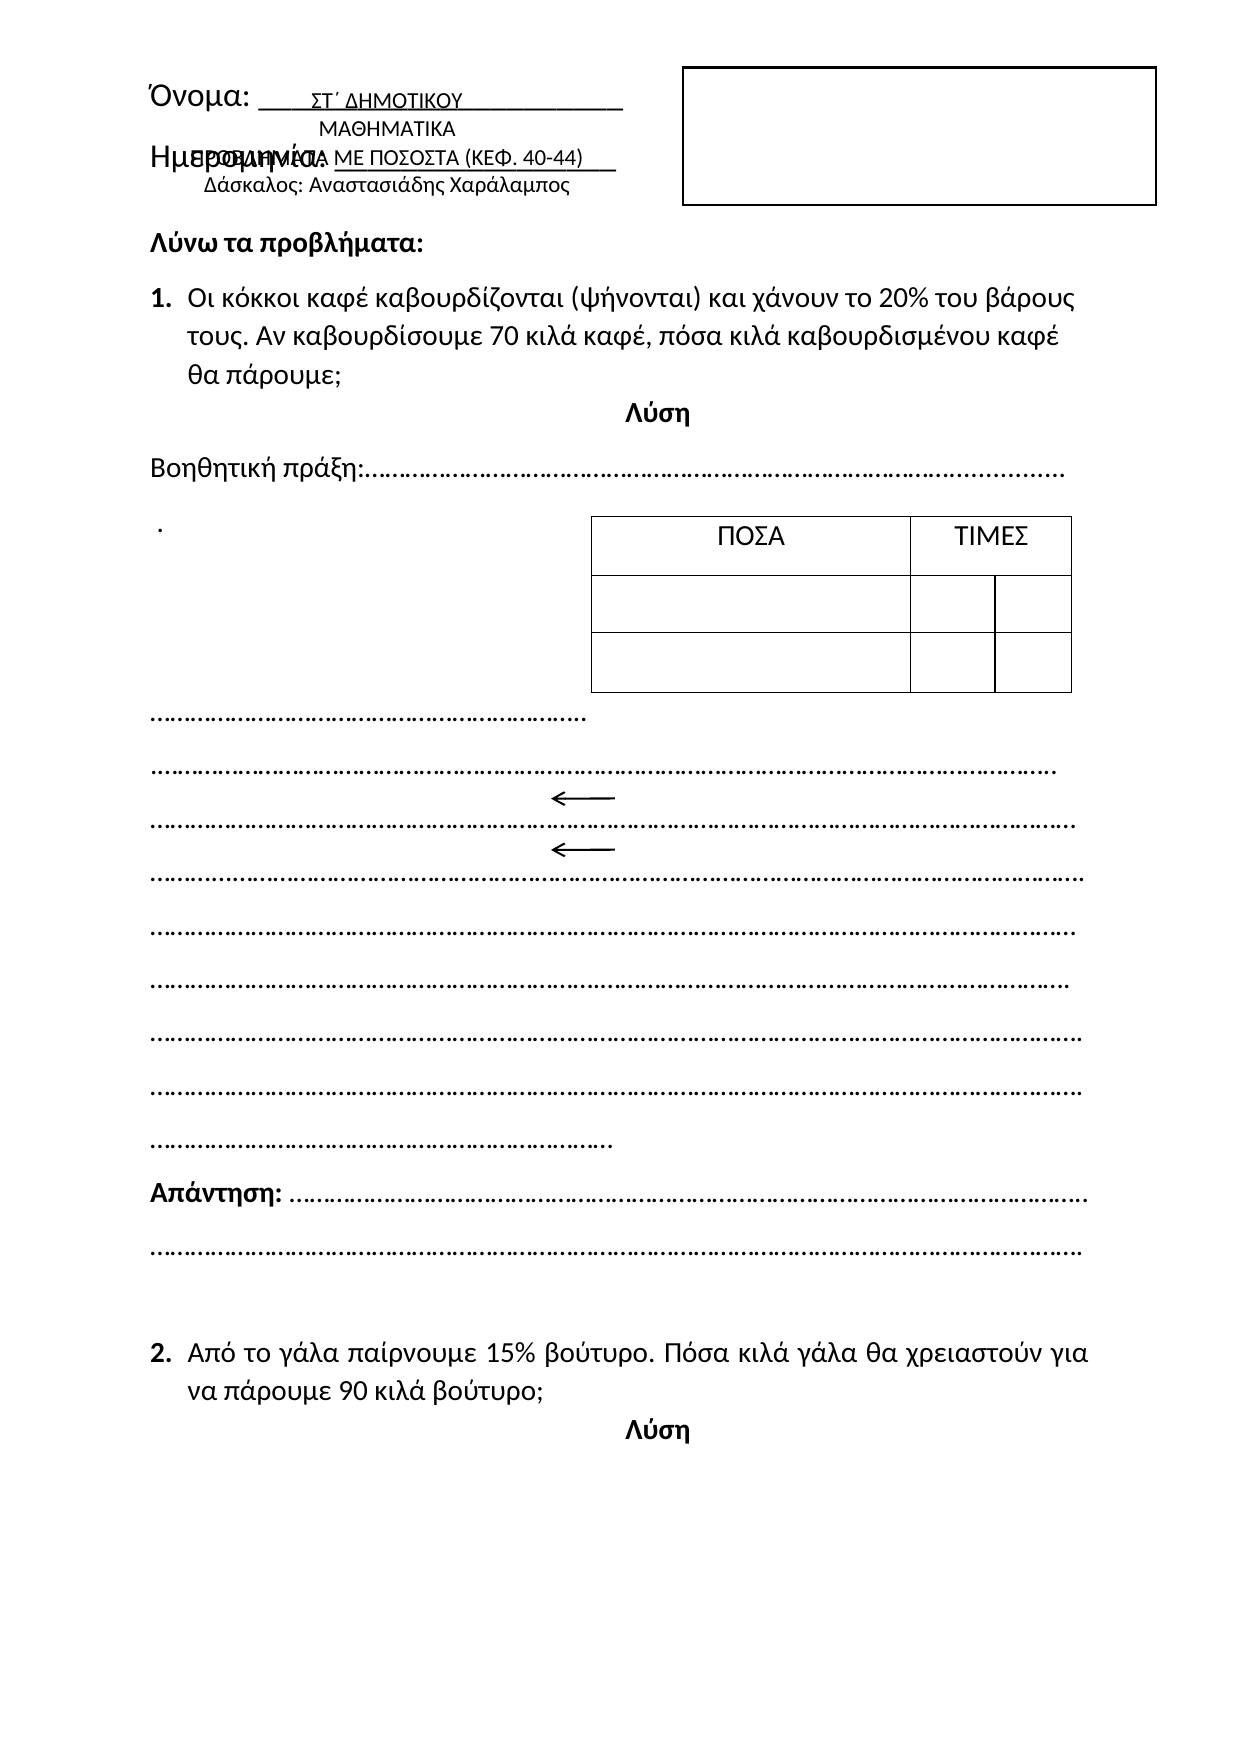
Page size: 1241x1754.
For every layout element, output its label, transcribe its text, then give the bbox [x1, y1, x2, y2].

table_cell [911, 576, 994, 632]
table_header ΤΙΜΕΣ [911, 517, 1071, 575]
text Λύνω τα προβλήματα: [150, 224, 1090, 259]
text Απάντηση: ……………………………………………………………………………………………………….. [150, 1174, 1090, 1209]
list Λύση [225, 1411, 1090, 1447]
list Λύση [225, 394, 1090, 430]
table_cell [996, 576, 1071, 632]
text .……………………………………………………….. [150, 504, 1090, 728]
text .……………………………………………………………………………………………………………………..…………………………………………………………………………………………………………………………………...……………………………………………………………………………………………………………….…………………………………………………………………………………………………………………………………………………………………………………….…………………………………………………………….………………………………………………………………………………………………………………………….………………………………………………………………………………………………………………………….…………………………………………………………… [150, 746, 1090, 1156]
table_cell [592, 576, 910, 632]
table_header ΠΟΣΑ [592, 517, 910, 575]
list Οι κόκκοι καφέ καβουρδίζονται (ψήνονται) και χάνουν το 20% του βάρους τους. Αν καβουρδίσουμε 70 κιλά καφέ, πόσα κιλά καβουρδισμένου καφέ θα πάρουμε; [150, 279, 1090, 391]
table_cell [996, 633, 1071, 692]
text Βοηθητική πράξη:……………………………………………………………………………................ [150, 449, 1090, 485]
table_cell [911, 633, 994, 692]
text …………………………………………………………………………………………………………………………. [150, 1227, 1090, 1263]
table_cell [592, 633, 910, 692]
list Από το γάλα παίρνουμε 15% βούτυρο. Πόσα κιλά γάλα θα χρειαστούν για να πάρουμε 90 κιλά βούτυρο; [150, 1334, 1090, 1408]
